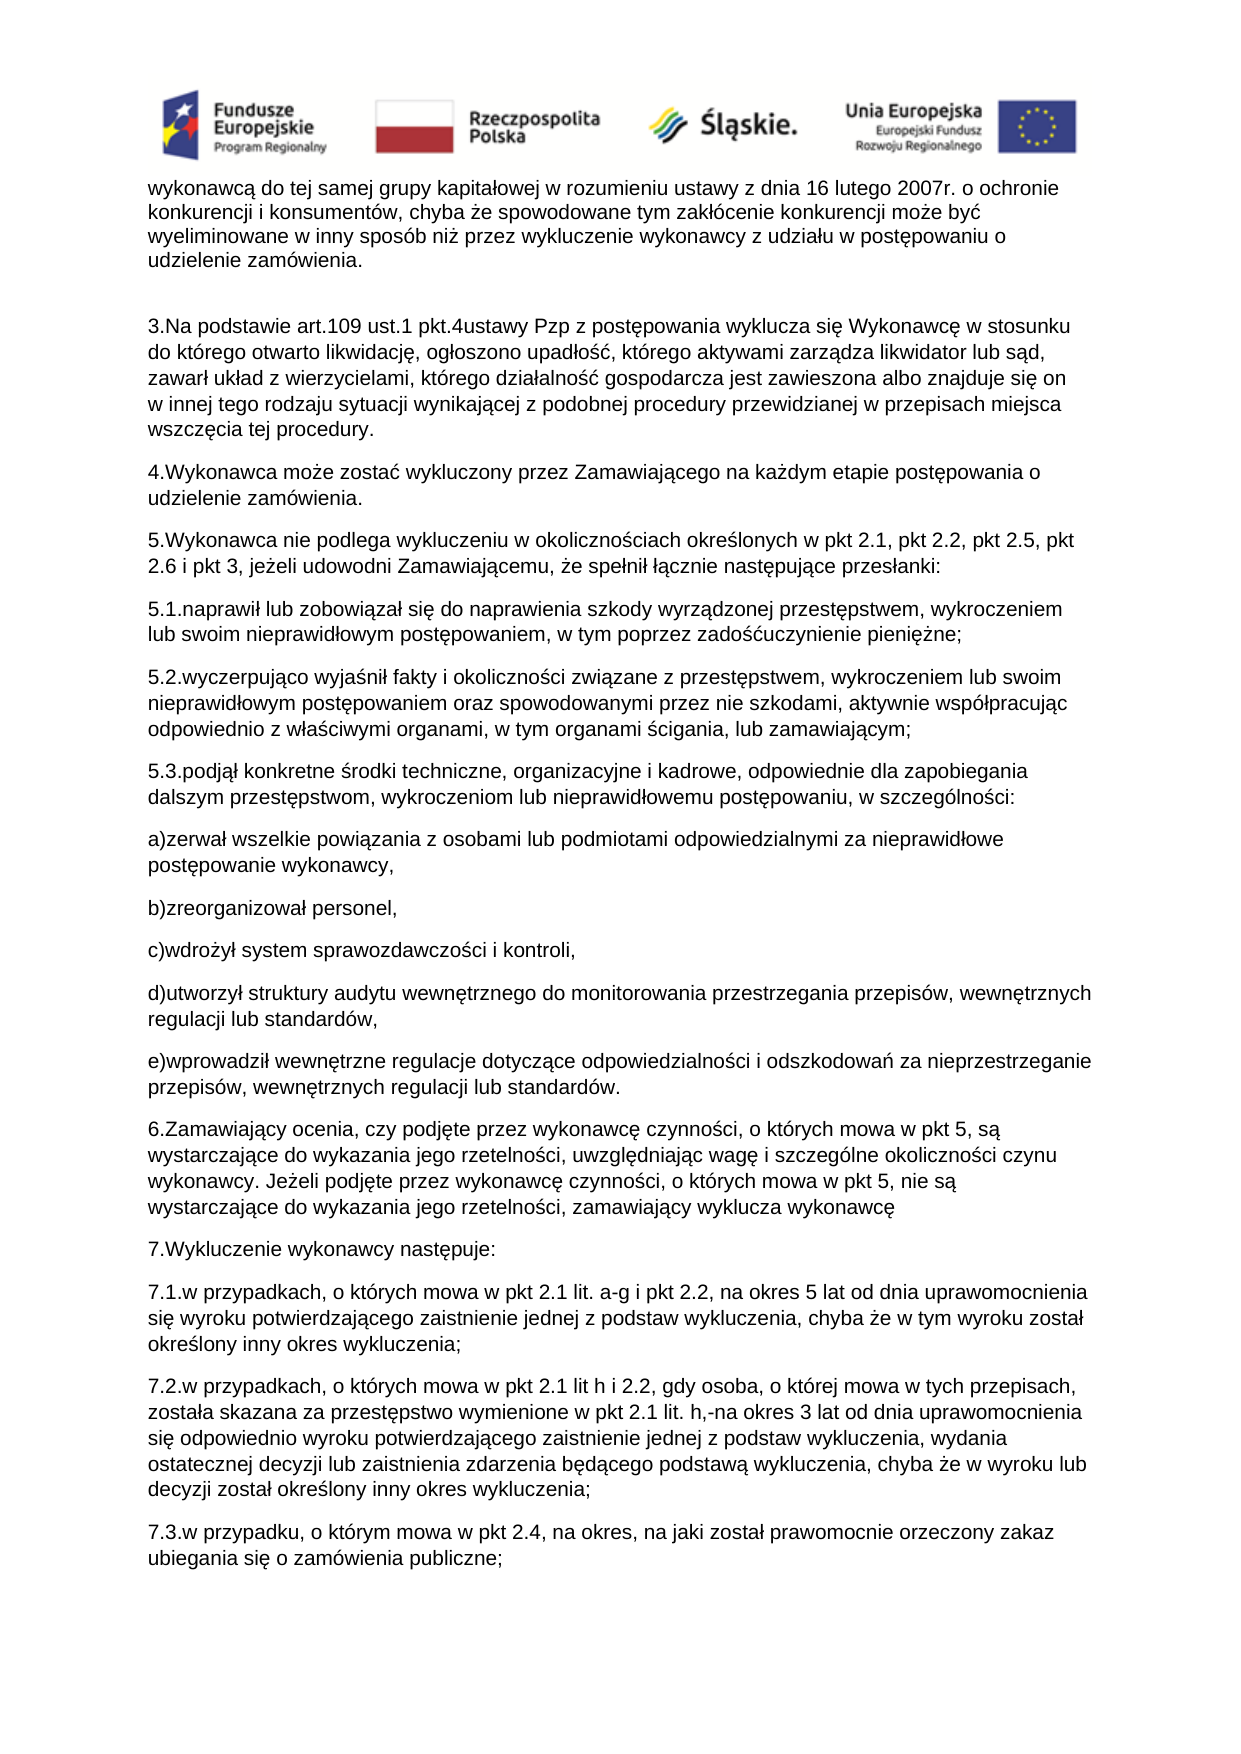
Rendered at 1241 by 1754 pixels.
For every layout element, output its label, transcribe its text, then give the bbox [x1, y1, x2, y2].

text 5.Wykonawca nie podlega wykluczeniu w okolicznościach określonych w pkt 2.1, pkt 2.2, pkt 2.5, pkt 2.6 i pkt 3, jeżeli udowodni Zamawiającemu, że spełnił łącznie następujące przesłanki: [148, 528, 1093, 578]
text 7.3.w przypadku, o którym mowa w pkt 2.4, na okres, na jaki został prawomocnie orzeczony zakaz ubiegania się o zamówienia publiczne; [148, 1520, 1093, 1569]
text a)zerwał wszelkie powiązania z osobami lub podmiotami odpowiedzialnymi za nieprawidłowe postępowanie wykonawcy, [148, 827, 1093, 877]
text 7.1.w przypadkach, o których mowa w pkt 2.1 lit. a-g i pkt 2.2, na okres 5 lat od dnia uprawomocnienia się wyroku potwierdzającego zaistnienie jednej z podstaw wykluczenia, chyba że w tym wyroku został określony inny okres wykluczenia; [148, 1280, 1093, 1355]
text 5.3.podjął konkretne środki techniczne, organizacyjne i kadrowe, odpowiednie dla zapobiegania dalszym przestępstwom, wykroczeniom lub nieprawidłowemu postępowaniu, w szczególności: [148, 759, 1093, 809]
text d)utworzył struktury audytu wewnętrznego do monitorowania przestrzegania przepisów, wewnętrznych regulacji lub standardów, [148, 981, 1093, 1030]
text 6.Zamawiający ocenia, czy podjęte przez wykonawcę czynności, o których mowa w pkt 5, są wystarczające do wykazania jego rzetelności, uwzględniając wagę i szczególne okoliczności czynu wykonawcy. Jeżeli podjęte przez wykonawcę czynności, o których mowa w pkt 5, nie są wystarczające do wykazania jego rzetelności, zamawiający wyklucza wykonawcę [148, 1117, 1093, 1219]
text 4.Wykonawca może zostać wykluczony przez Zamawiającego na każdym etapie postępowania o udzielenie zamówienia. [148, 460, 1093, 509]
text 7.Wykluczenie wykonawcy następuje: [148, 1237, 1093, 1261]
text 5.1.naprawił lub zobowiązał się do naprawienia szkody wyrządzonej przestępstwem, wykroczeniem lub swoim nieprawidłowym postępowaniem, w tym poprzez zadośćuczynienie pieniężne; [148, 596, 1093, 646]
text 5.2.wyczerpująco wyjaśnił fakty i okoliczności związane z przestępstwem, wykroczeniem lub swoim nieprawidłowym postępowaniem oraz spowodowanymi przez nie szkodami, aktywnie współpracując odpowiednio z właściwymi organami, w tym organami ścigania, lub zamawiającym; [148, 665, 1093, 740]
picture [147, 73, 1093, 176]
text b)zreorganizował personel, [148, 896, 1093, 919]
text c)wdrożył system sprawozdawczości i kontroli, [148, 938, 1093, 962]
text e)wprowadził wewnętrzne regulacje dotyczące odpowiedzialności i odszkodowań za nieprzestrzeganie przepisów, wewnętrznych regulacji lub standardów. [148, 1049, 1093, 1099]
text 7.2.w przypadkach, o których mowa w pkt 2.1 lit h i 2.2, gdy osoba, o której mowa w tych przepisach, została skazana za przestępstwo wymienione w pkt 2.1 lit. h,-na okres 3 lat od dnia uprawomocnienia się odpowiednio wyroku potwierdzającego zaistnienie jednej z podstaw wykluczenia, wydania ostatecznej decyzji lub zaistnienia zdarzenia będącego podstawą wykluczenia, chyba że w wyroku lub decyzji został określony inny okres wykluczenia; [148, 1374, 1093, 1501]
text 3.Na podstawie art.109 ust.1 pkt.4ustawy Pzp z postępowania wyklucza się Wykonawcę w stosunku do którego otwarto likwidację, ogłoszono upadłość, którego aktywami zarządza likwidator lub sąd, zawarł układ z wierzycielami, którego działalność gospodarcza jest zawieszona albo znajduje się on w innej tego rodzaju sytuacji wynikającej z podobnej procedury przewidzianej w przepisach miejsca wszczęcia tej procedury. [148, 314, 1093, 441]
